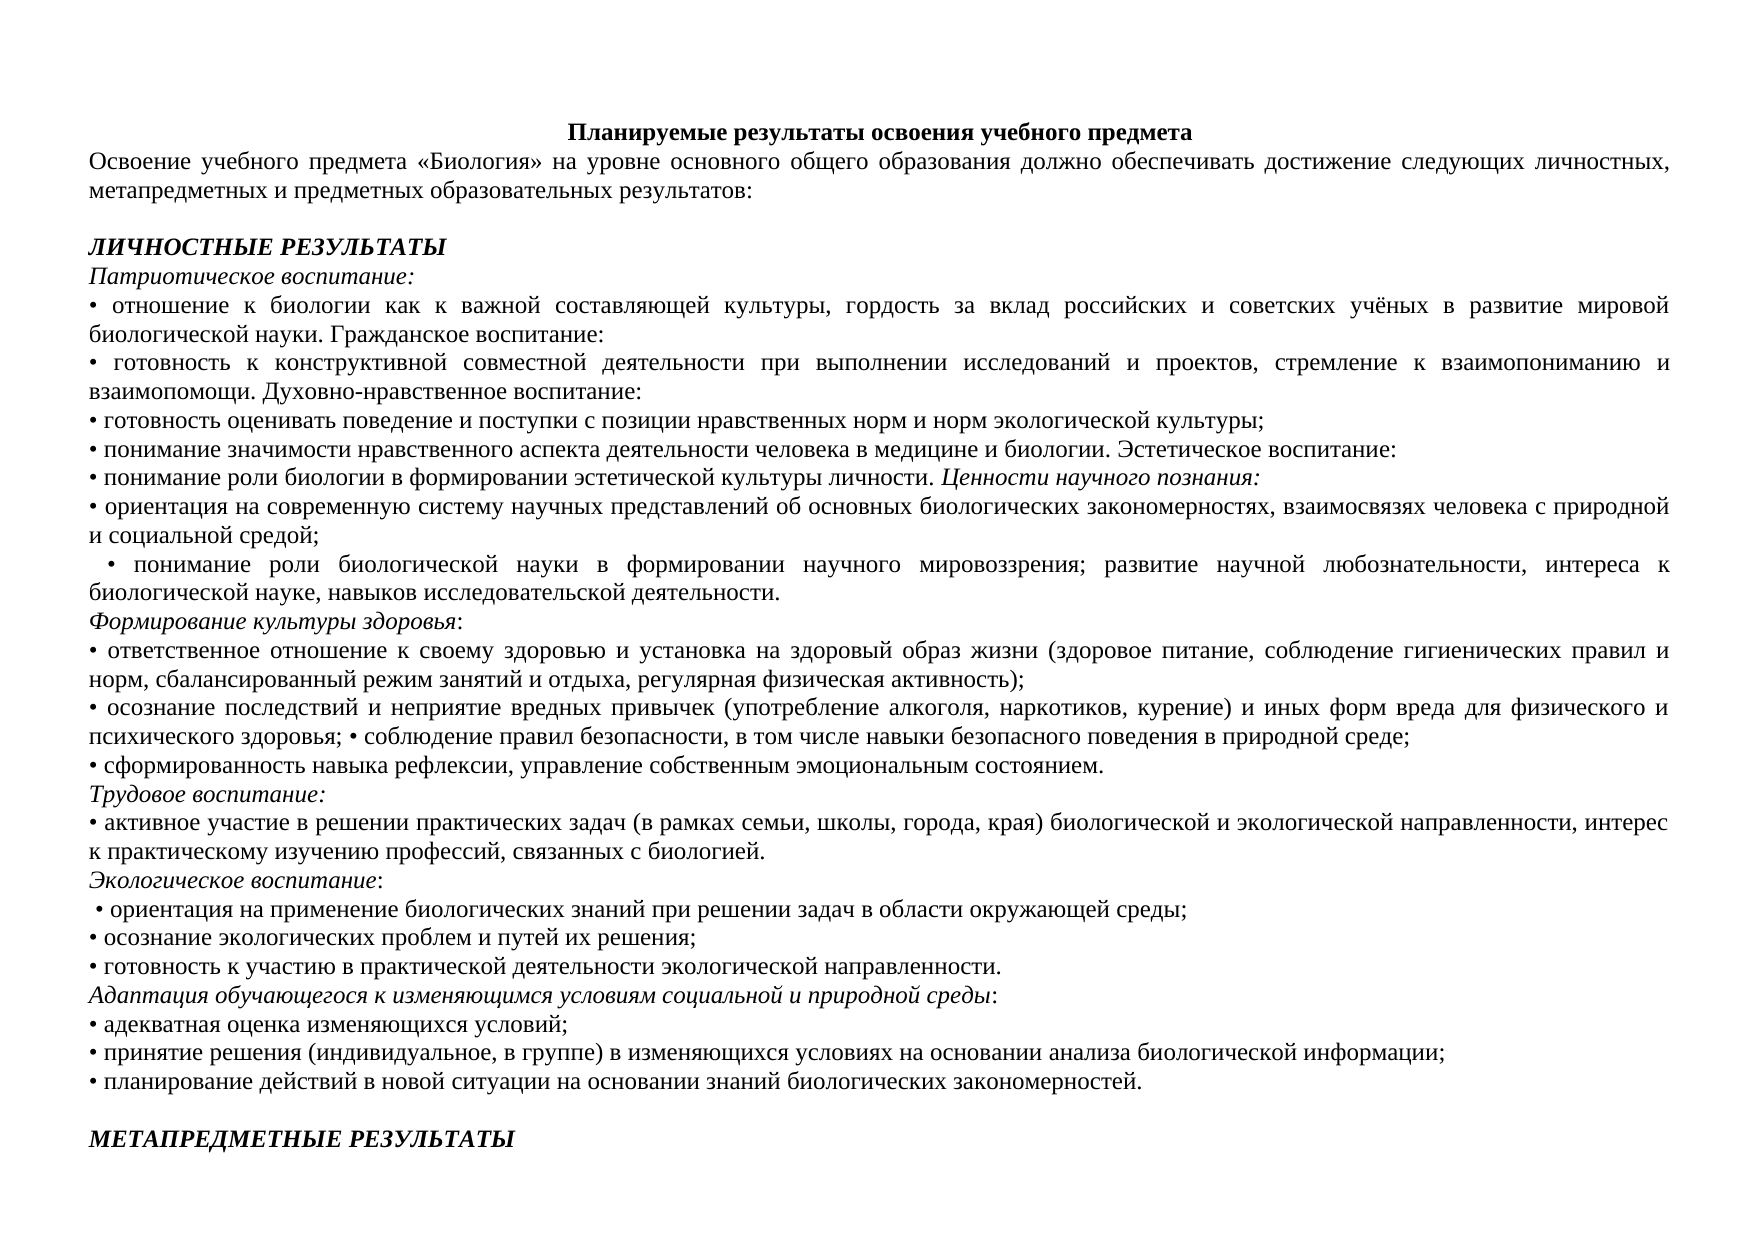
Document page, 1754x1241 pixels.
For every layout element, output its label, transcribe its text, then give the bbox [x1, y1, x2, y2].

text • принятие решения (индивидуальное, в группе) в изменяющихся условиях на основании анализа биологической информации; [89, 1037, 1671, 1066]
text • готовность к участию в практической деятельности экологической направленности. [89, 951, 1671, 980]
text МЕТАПРЕДМЕТНЫЕ РЕЗУЛЬТАТЫ [89, 1124, 1671, 1152]
text • планирование действий в новой ситуации на основании знаний биологических закономерностей. [89, 1066, 1671, 1095]
text Планируемые результаты освоения учебного предмета [89, 117, 1671, 146]
text • активное участие в решении практических задач (в рамках семьи, школы, города, края) биологической и экологической направленности, интерес к практическому изучению профессий, связанных с биологией. [89, 807, 1671, 865]
text • адекватная оценка изменяющихся условий; [89, 1009, 1671, 1037]
text Адаптация обучающегося к изменяющимся условиям социальной и природной среды: [89, 980, 1671, 1009]
text • ориентация на современную систему научных представлений об основных биологических закономерностях, взаимосвязях человека с природной и социальной средой; [89, 491, 1671, 549]
text • понимание роли биологической науки в формировании научного мировоззрения; развитие научной любознательности, интереса к биологической науке, навыков исследовательской деятельности. [89, 549, 1671, 606]
text Экологическое воспитание: [89, 865, 1671, 894]
text Патриотическое воспитание: [89, 261, 1671, 290]
text • ответственное отношение к своему здоровью и установка на здоровый образ жизни (здоровое питание, соблюдение гигиенических правил и норм, сбалансированный режим занятий и отдыха, регулярная физическая активность); [89, 635, 1671, 692]
text Освоение учебного предмета «Биология» на уровне основного общего образования должно обеспечивать достижение следующих личностных, метапредметных и предметных образовательных результатов: [89, 146, 1671, 204]
text • отношение к биологии как к важной составляющей культуры, гордость за вклад российских и советских учёных в развитие мировой биологической науки. Гражданское воспитание: [89, 290, 1671, 347]
text • готовность оценивать поведение и поступки с позиции нравственных норм и норм экологической культуры; [89, 405, 1671, 434]
text • осознание экологических проблем и путей их решения; [89, 922, 1671, 951]
text • готовность к конструктивной совместной деятельности при выполнении исследований и проектов, стремление к взаимопониманию и взаимопомощи. Духовно-нравственное воспитание: [89, 347, 1671, 405]
text • сформированность навыка рефлексии, управление собственным эмоциональным состоянием. [89, 750, 1671, 779]
text • понимание роли биологии в формировании эстетической культуры личности. Ценности научного познания: [89, 462, 1671, 491]
text • осознание последствий и неприятие вредных привычек (употребление алкоголя, наркотиков, курение) и иных форм вреда для физического и психического здоровья; • соблюдение правил безопасности, в том числе навыки безопасного поведения в природной среде; [89, 692, 1671, 750]
text • понимание значимости нравственного аспекта деятельности человека в медицине и биологии. Эстетическое воспитание: [89, 434, 1671, 462]
text • ориентация на применение биологических знаний при решении задач в области окружающей среды; [89, 894, 1671, 922]
text Трудовое воспитание: [89, 779, 1671, 807]
text Формирование культуры здоровья: [89, 606, 1671, 635]
text ЛИЧНОСТНЫЕ РЕЗУЛЬТАТЫ [89, 232, 1671, 261]
